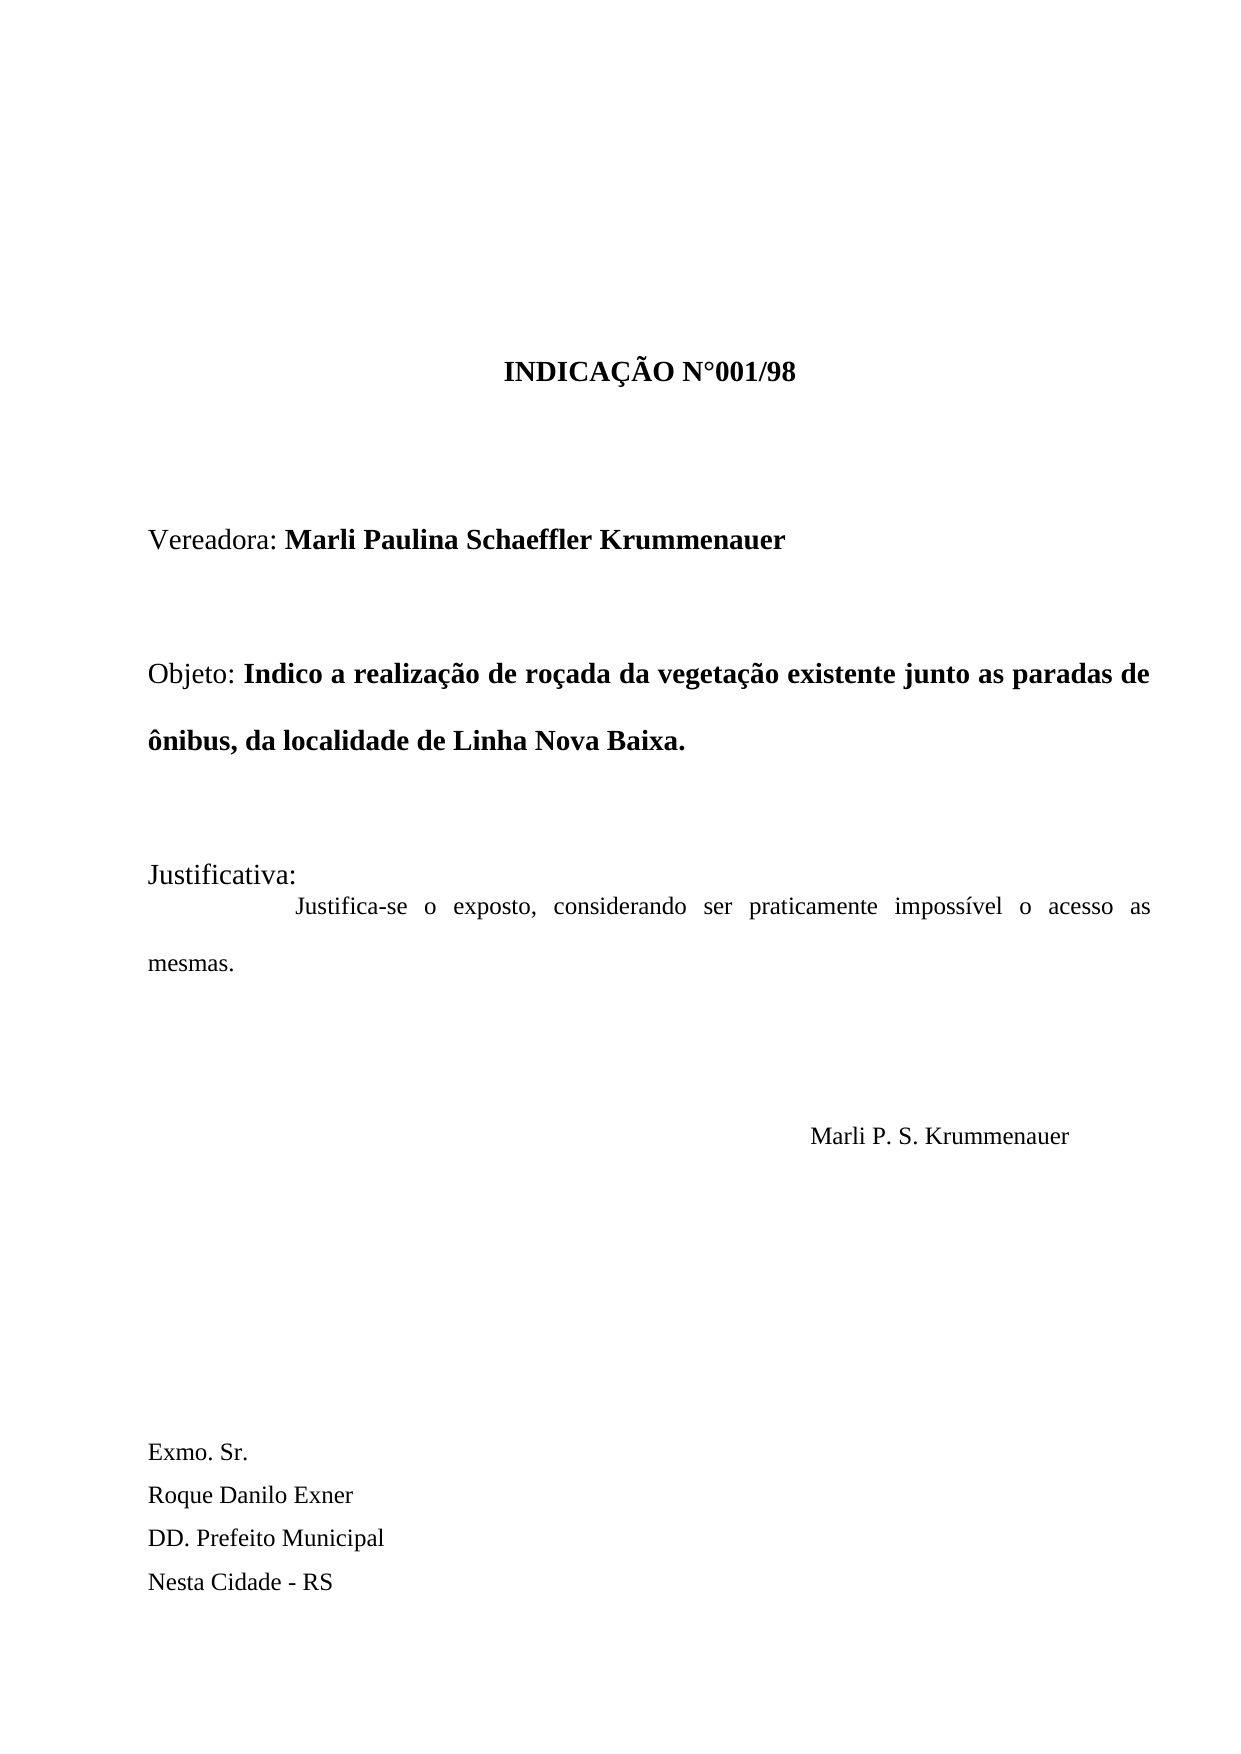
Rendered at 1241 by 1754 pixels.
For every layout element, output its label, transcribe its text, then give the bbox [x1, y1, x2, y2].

text Objeto: Indico a realização de roçada da vegetação existente junto as paradas de ônibus, da localidade de Linha Nova Baixa. [148, 656, 1152, 757]
text DD. Prefeito Municipal [148, 1523, 1152, 1552]
text Nesta Cidade - RS [148, 1567, 1152, 1595]
text INDICAÇÃO N°001/98 [148, 354, 1152, 388]
text Exmo. Sr. [148, 1437, 1152, 1466]
text Vereadora: Marli Paulina Schaeffler Krummenauer [148, 522, 1152, 556]
text Justificativa: [148, 857, 1152, 891]
text Justifica-se o exposto, considerando ser praticamente impossível o acesso as mesmas. [148, 891, 1152, 977]
text Marli P. S. Krummenauer [148, 1121, 1152, 1150]
text Roque Danilo Exner [148, 1480, 1152, 1509]
